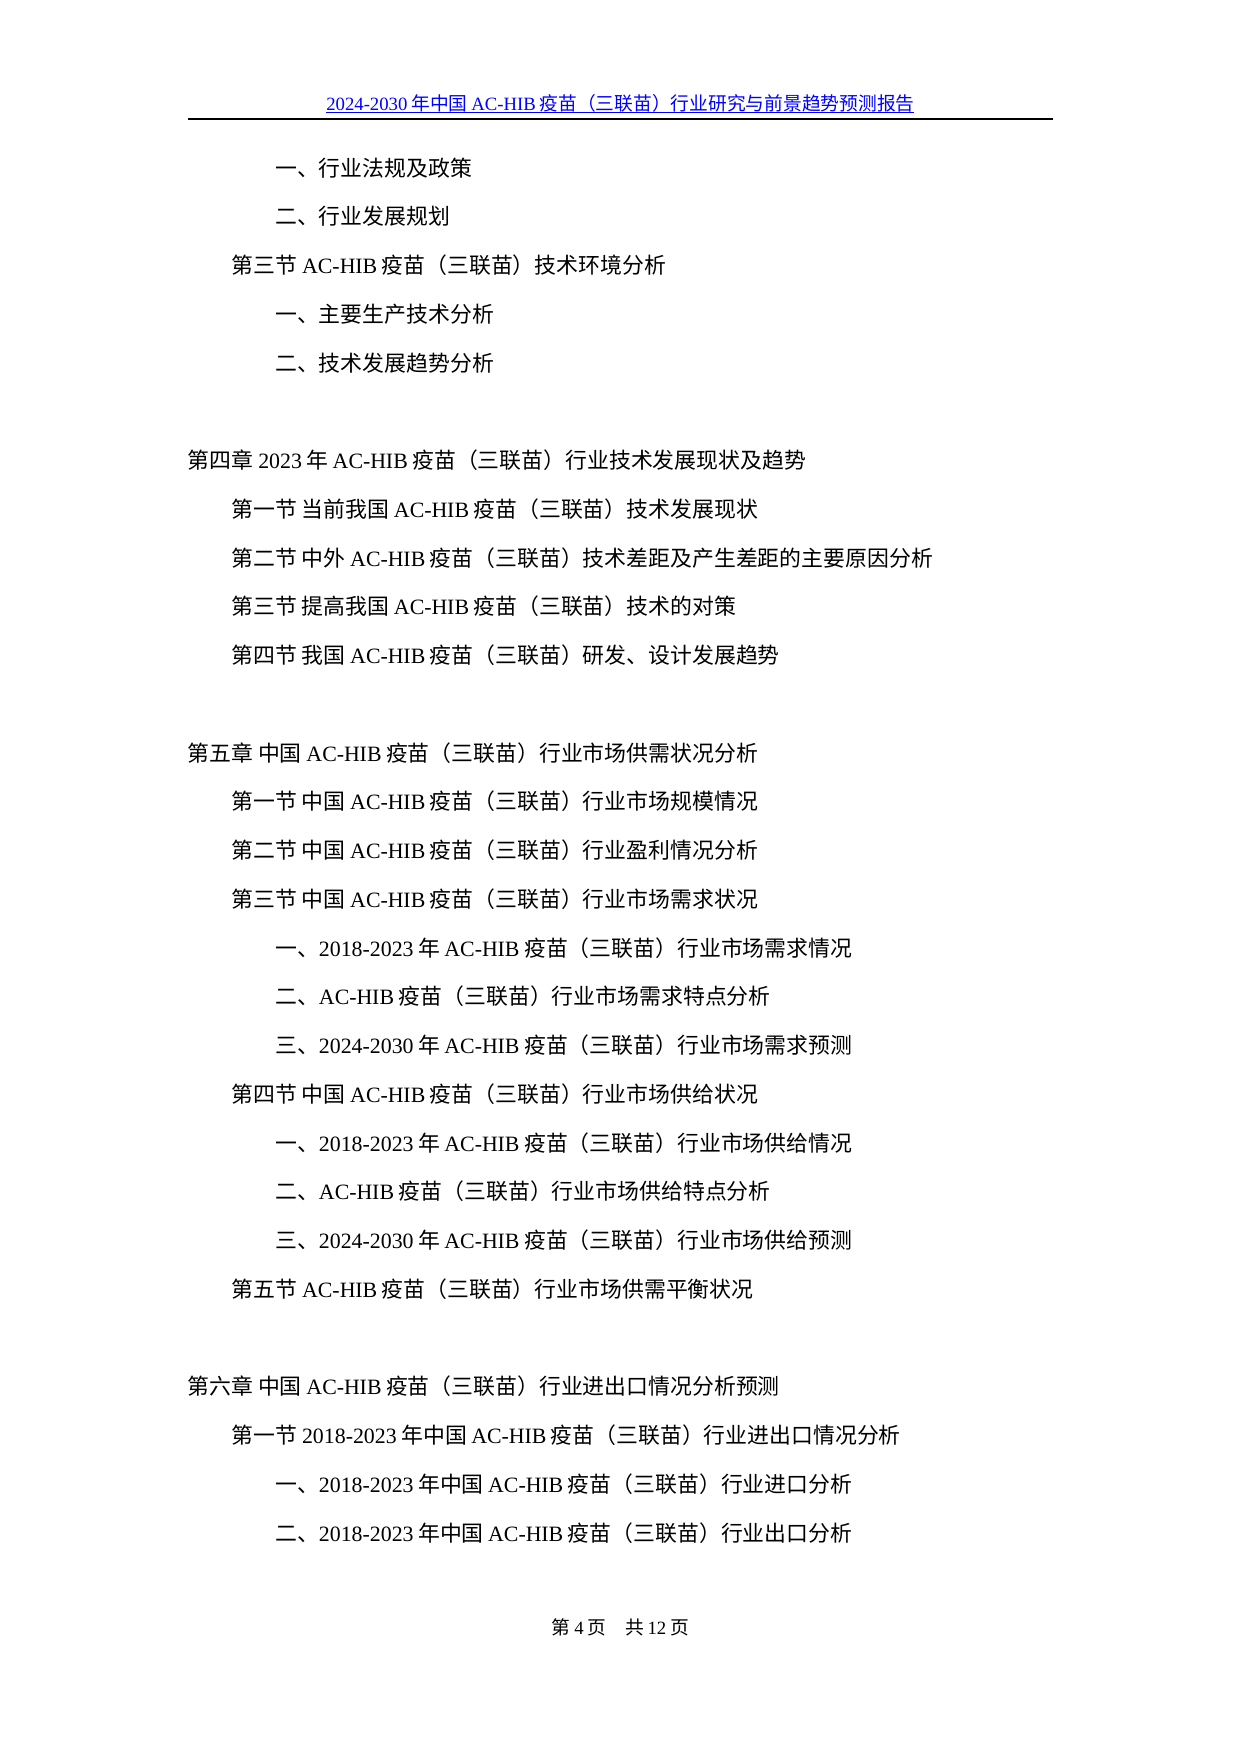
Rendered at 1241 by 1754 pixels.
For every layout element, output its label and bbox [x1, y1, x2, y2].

text [187, 150, 1053, 1548]
